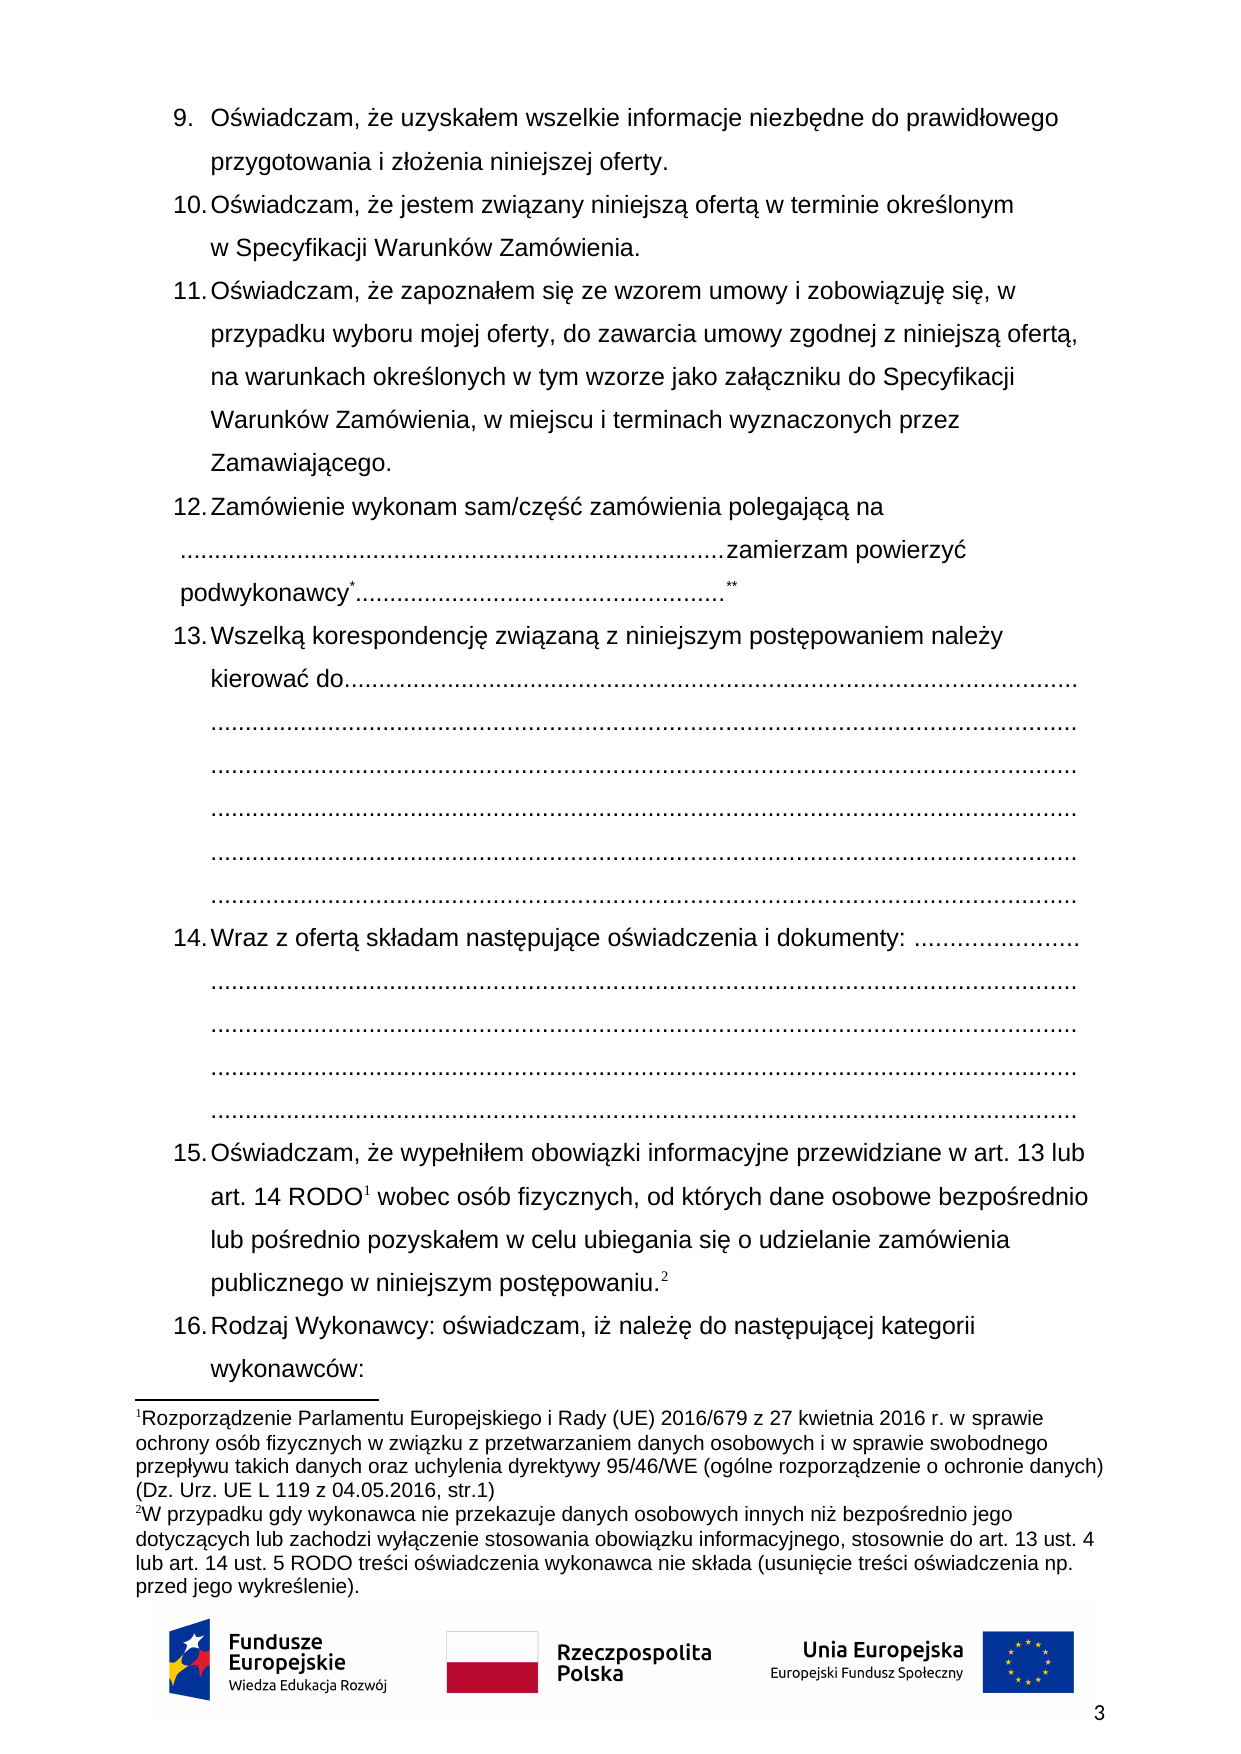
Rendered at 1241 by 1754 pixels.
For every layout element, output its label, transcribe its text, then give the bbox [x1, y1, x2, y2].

list Oświadczam, że zapoznałem się ze wzorem umowy i zobowiązuję się, w przypadku wyboru mojej oferty, do zawarcia umowy zgodnej z niniejszą ofertą, na warunkach określonych w tym wzorze jako załączniku do Specyfikacji Warunków Zamówienia, w miejscu i terminach wyznaczonych przez Zamawiającego. [173, 276, 1105, 477]
text zamierzam powierzyć podwykonawcy* ** [180, 535, 1105, 607]
picture [149, 1598, 1094, 1721]
list Rodzaj Wykonawcy: oświadczam, iż należę do następującej kategorii wykonawców: [173, 1311, 1105, 1383]
list Wraz z ofertą składam następujące oświadczenia i dokumenty: [173, 923, 1105, 1124]
list Oświadczam, że uzyskałem wszelkie informacje niezbędne do prawidłowego przygotowania i złożenia niniejszej oferty. [173, 103, 1105, 175]
list Wszelką korespondencję związaną z niniejszym postępowaniem należy kierować do [173, 621, 1105, 908]
list Oświadczam, że jestem związany niniejszą ofertą w terminie określonym w Specyfikacji Warunków Zamówienia. [173, 190, 1105, 262]
list Oświadczam, że wypełniłem obowiązki informacyjne przewidziane w art. 13 lub art. 14 RODO wobec osób fizycznych, od których dane osobowe bezpośrednio lub pośrednio pozyskałem w celu ubiegania się o udzielanie zamówienia publicznego w niniejszym postępowaniu. [173, 1138, 1105, 1297]
list Zamówienie wykonam sam/część zamówienia polegającą na [173, 492, 1105, 520]
